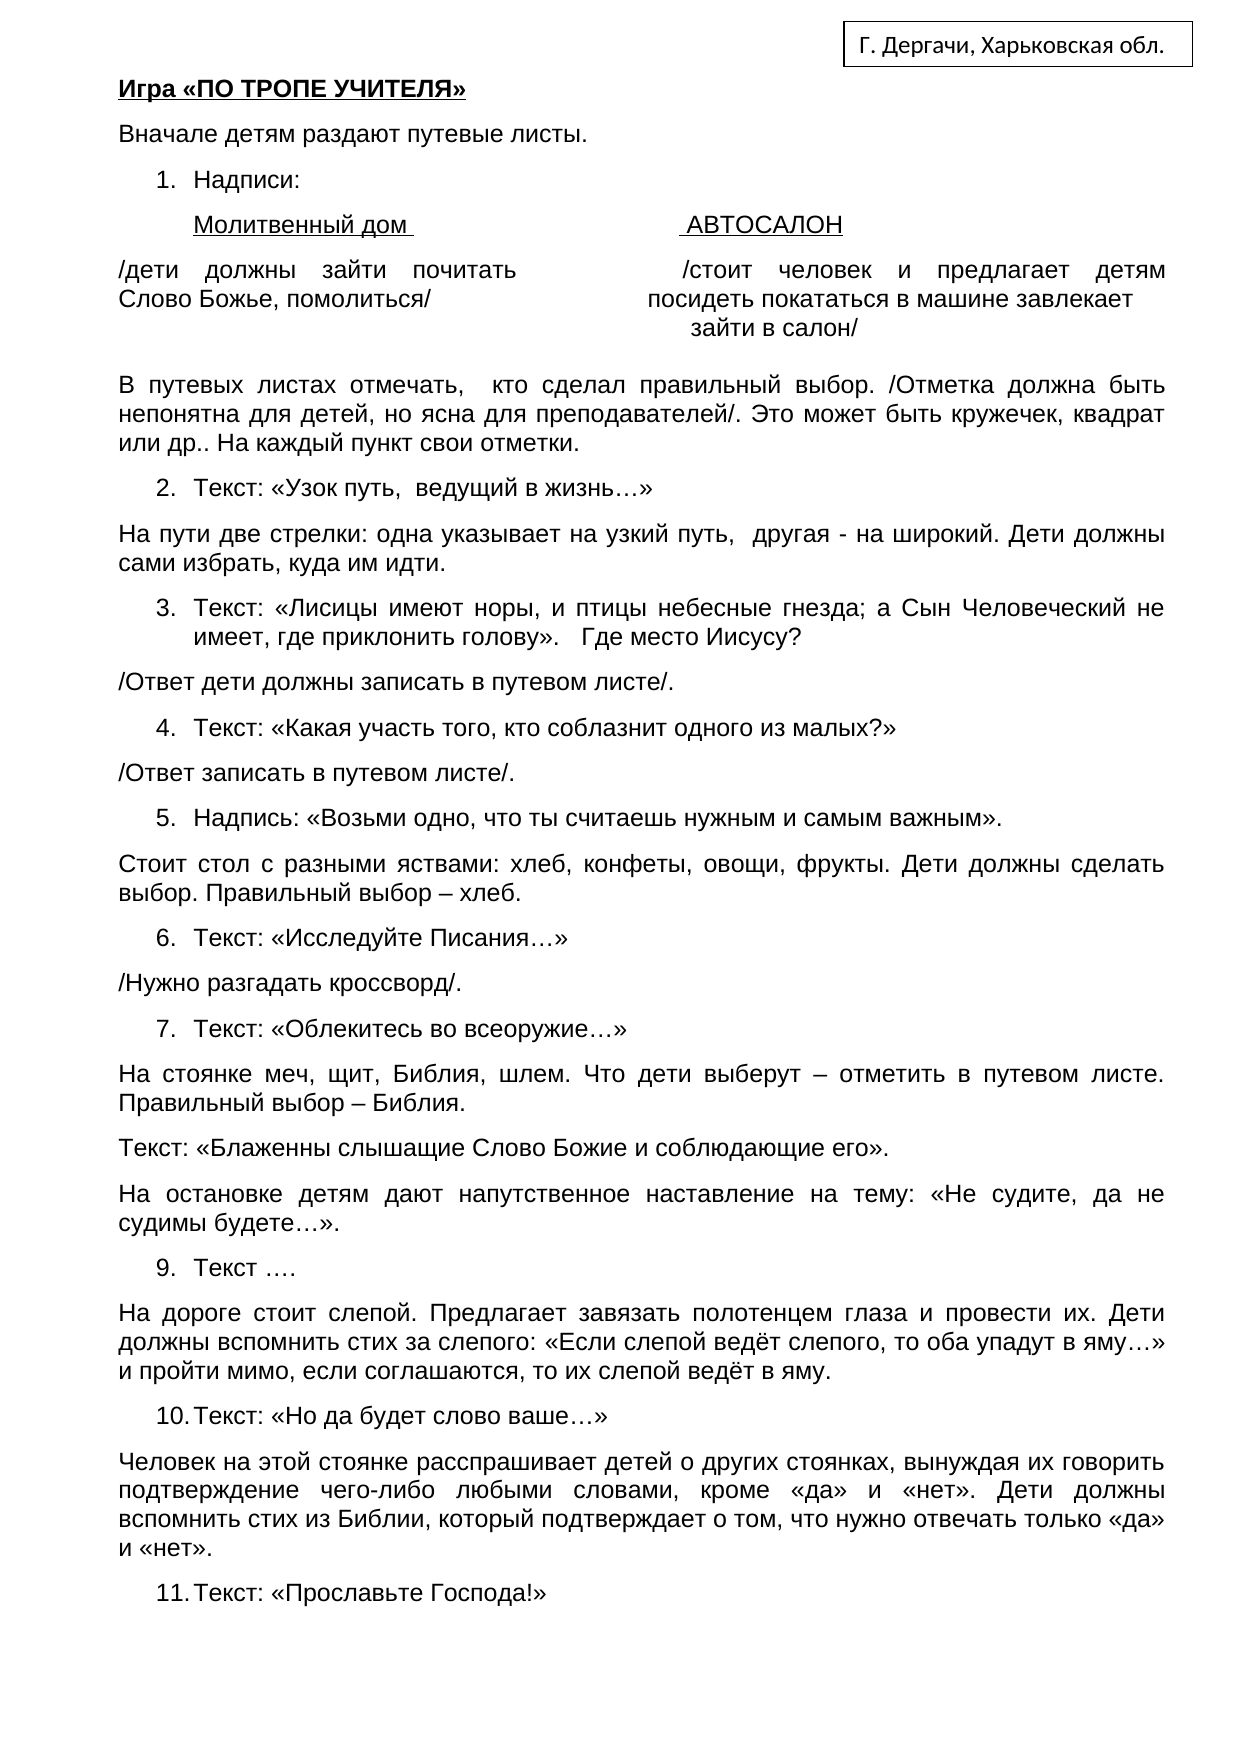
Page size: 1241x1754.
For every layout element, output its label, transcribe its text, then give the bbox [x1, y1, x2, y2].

text В путевых листах отмечать, кто сделал правильный выбор. /Отметка должна быть непонятна для детей, но ясна для преподавателей/. Это может быть кружечек, квадрат или др.. На каждый пункт свои отметки. [118, 371, 1167, 457]
list Текст …. [156, 1253, 1167, 1282]
text зайти в салон/ [118, 313, 1167, 342]
text Игра «ПО ТРОПЕ УЧИТЕЛЯ» [118, 74, 1167, 103]
text На пути две стрелки: одна указывает на узкий путь, другая - на широкий. Дети должны сами избрать, куда им идти. [118, 519, 1167, 576]
text /дети должны зайти почитать /стоит человек и предлагает детям Слово Божье, помолиться/ посидеть покататься в машине завлекает [118, 256, 1167, 313]
text На стоянке меч, щит, Библия, шлем. Что дети выберут – отметить в путевом листе. Правильный выбор – Библия. [118, 1059, 1167, 1117]
list Текст: «Какая участь того, кто соблазнит одного из малых?» [156, 713, 1167, 741]
text Стоит стол с разными яствами: хлеб, конфеты, овощи, фрукты. Дети должны сделать выбор. Правильный выбор – хлеб. [118, 849, 1167, 906]
list Надпись: «Возьми одно, что ты считаешь нужным и самым важным». [156, 803, 1167, 832]
list Текст: «Облекитесь во всеоружие…» [156, 1014, 1167, 1043]
list Текст: «Исследуйте Писания…» [156, 923, 1167, 952]
text На дороге стоит слепой. Предлагает завязать полотенцем глаза и провести их. Дети должны вспомнить стих за слепого: «Если слепой ведёт слепого, то оба упадут в яму…» и пройти мимо, если соглашаются, то их слепой ведёт в яму. [118, 1298, 1167, 1385]
text На остановке детям дают напутственное наставление на тему: «Не судите, да не судимы будете…». [118, 1179, 1167, 1236]
list Текст: «Но да будет слово ваше…» [156, 1401, 1167, 1430]
list Надписи: [156, 165, 1167, 193]
text Молитвенный дом АВТОСАЛОН [193, 210, 1167, 239]
text Человек на этой стоянке расспрашивает детей о других стоянках, вынуждая их говорить подтверждение чего-либо любыми словами, кроме «да» и «нет». Дети должны вспомнить стих из Библии, который подтверждает о том, что нужно отвечать только «да» и «нет». [118, 1447, 1167, 1562]
list Текст: «Лисицы имеют норы, и птицы небесные гнезда; а Сын Человеческий не имеет, где приклонить голову». Где место Иисусу? [156, 593, 1167, 651]
text /Ответ дети должны записать в путевом листе/. [118, 667, 1167, 696]
text Текст: «Блаженны слышащие Слово Божие и соблюдающие его». [118, 1133, 1167, 1162]
text Вначале детям раздают путевые листы. [118, 119, 1167, 148]
list Текст: «Прославьте Господа!» [156, 1578, 1167, 1607]
text /Ответ записать в путевом листе/. [118, 758, 1167, 787]
list Текст: «Узок путь, ведущий в жизнь…» [156, 473, 1167, 502]
text /Нужно разгадать кроссворд/. [118, 968, 1167, 997]
